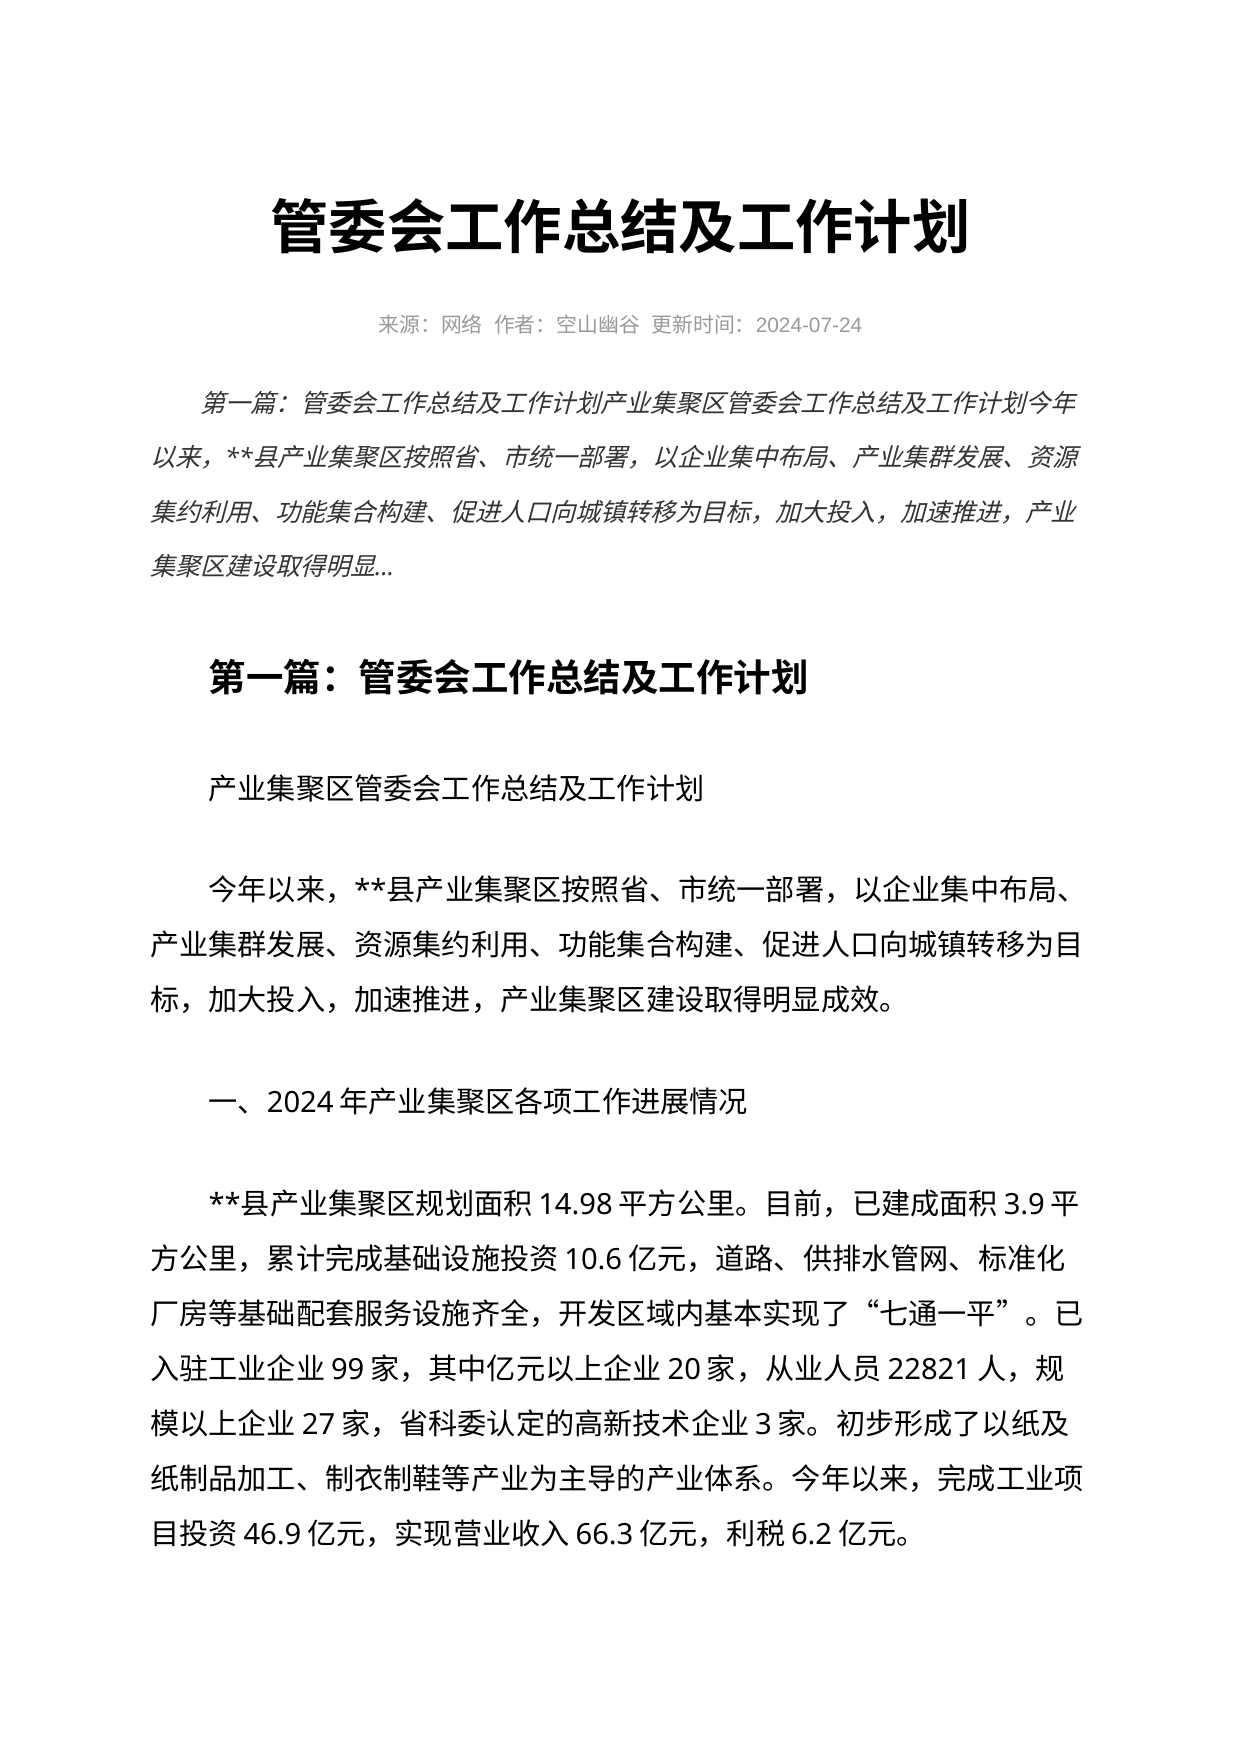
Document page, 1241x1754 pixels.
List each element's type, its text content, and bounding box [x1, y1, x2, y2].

text 来源：网络 作者：空山幽谷 更新时间：2024-07-24 [150, 313, 1090, 337]
text 产业集聚区管委会工作总结及工作计划 [150, 765, 1090, 807]
text 今年以来，**县产业集聚区按照省、市统一部署，以企业集中布局、产业集群发展、资源集约利用、功能集合构建、促进人口向城镇转移为目标，加大投入，加速推进，产业集聚区建设取得明显成效。 [150, 867, 1090, 1019]
subtitle 管委会工作总结及工作计划 [150, 181, 1090, 266]
text **县产业集聚区规划面积14.98平方公里。目前，已建成面积3.9平方公里，累计完成基础设施投资10.6亿元，道路、供排水管网、标准化厂房等基础配套服务设施齐全，开发区域内基本实现了“七通一平”。已入驻工业企业99家，其中亿元以上企业20家，从业人员22821人，规模以上企业27家，省科委认定的高新技术企业3家。初步形成了以纸及纸制品加工、制衣制鞋等产业为主导的产业体系。今年以来，完成工业项目投资46.9亿元，实现营业收入66.3亿元，利税6.2亿元。 [150, 1181, 1090, 1553]
text 第一篇：管委会工作总结及工作计划产业集聚区管委会工作总结及工作计划今年以来，**县产业集聚区按照省、市统一部署，以企业集中布局、产业集群发展、资源集约利用、功能集合构建、促进人口向城镇转移为目标，加大投入，加速推进，产业集聚区建设取得明显... [150, 383, 1090, 583]
text 第一篇：管委会工作总结及工作计划 [150, 648, 1090, 702]
text 一、2024年产业集聚区各项工作进展情况 [150, 1079, 1090, 1121]
